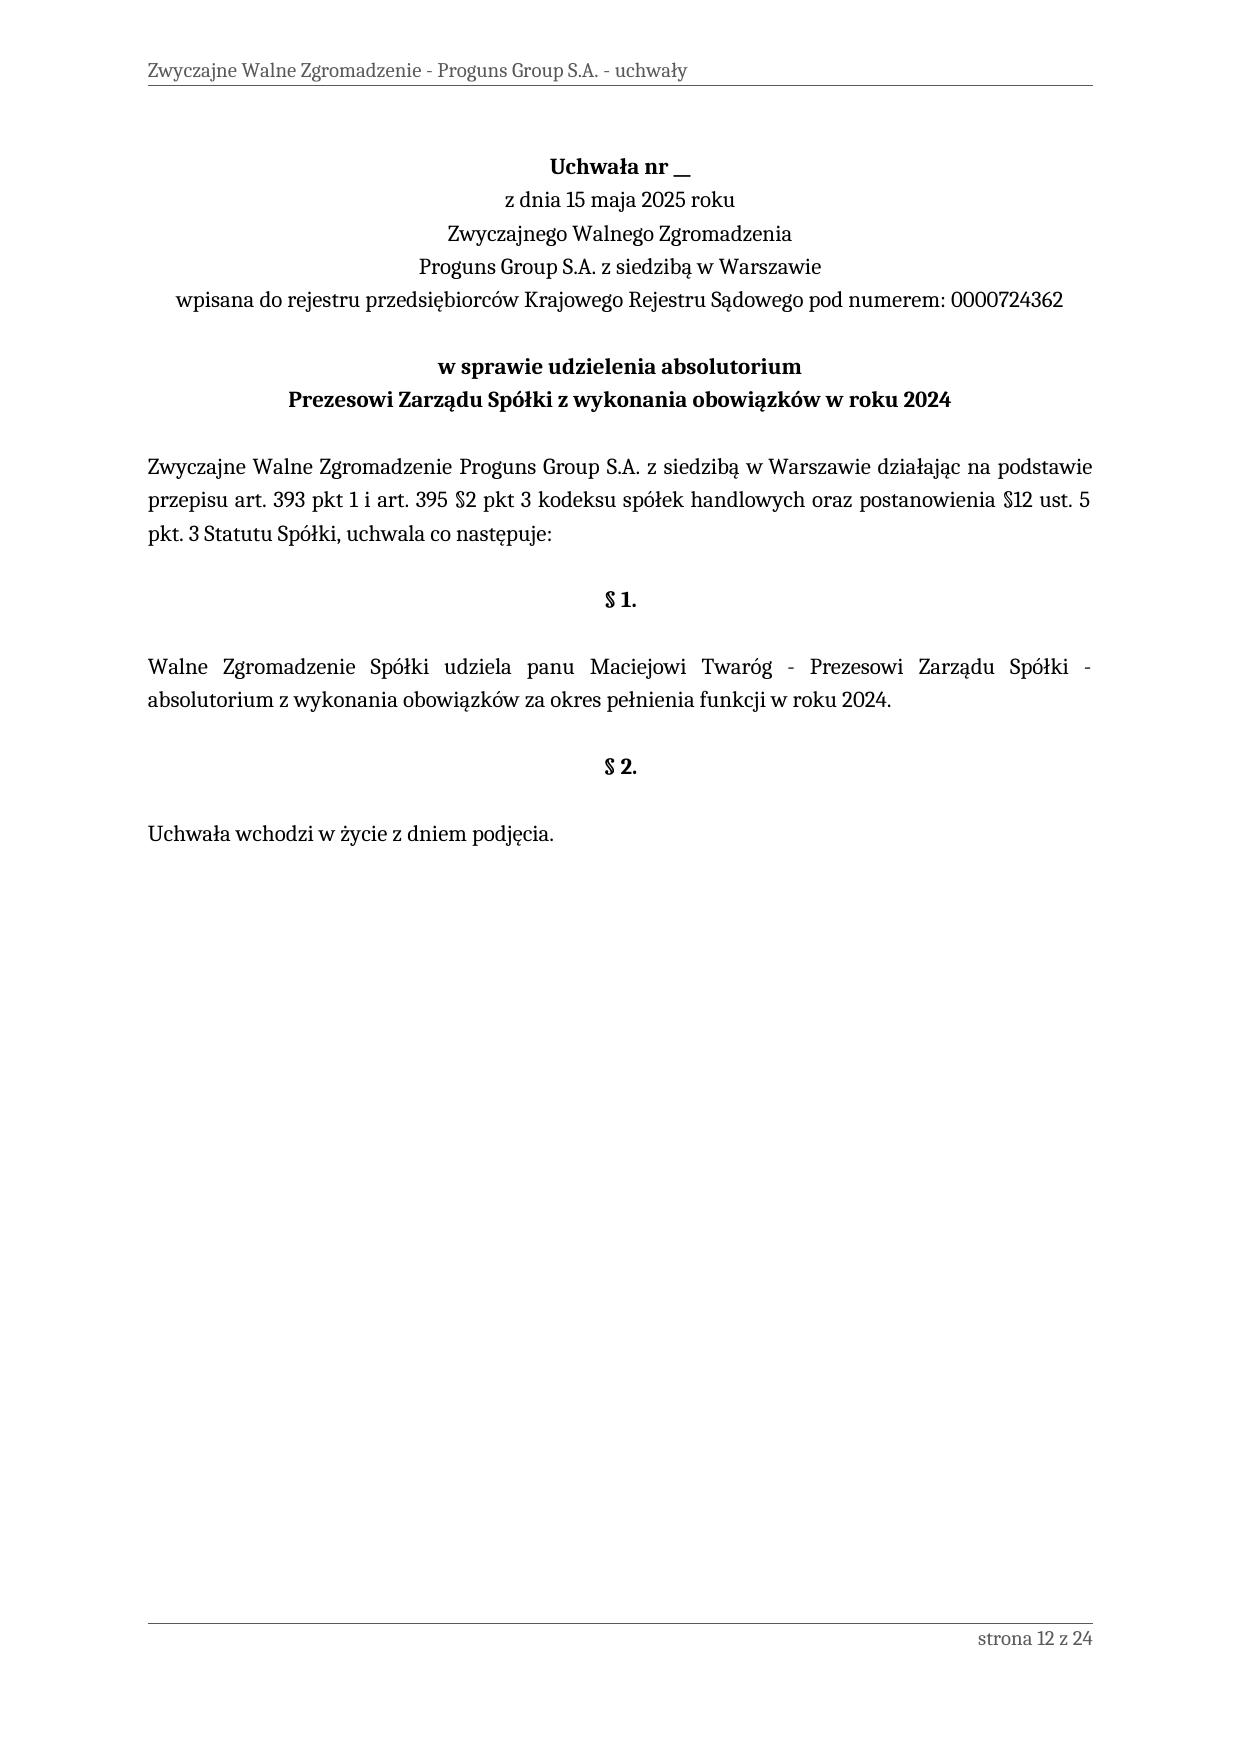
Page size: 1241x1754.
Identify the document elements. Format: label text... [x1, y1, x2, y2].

text Walne Zgromadzenie Spółki udziela panu Maciejowi Twaróg - Prezesowi Zarządu Spółki - absolutorium z wykonania obowiązków za okres pełnienia funkcji w roku 2024. [148, 648, 1093, 714]
text Prezesowi Zarządu Spółki z wykonania obowiązków w roku 2024 [148, 381, 1093, 414]
text Zwyczajnego Walnego Zgromadzenia [148, 214, 1093, 248]
text Uchwała wchodzi w życie z dniem podjęcia. [148, 814, 1093, 848]
text Proguns Group S.A. z siedzibą w Warszawie [148, 248, 1093, 281]
text § 2. [148, 748, 1093, 781]
text § 1. [148, 581, 1093, 614]
text w sprawie udzielenia absolutorium [148, 348, 1093, 381]
text z dnia 15 maja 2025 roku [148, 181, 1093, 214]
subtitle Uchwała nr __ [148, 148, 1093, 181]
text wpisana do rejestru przedsiębiorców Krajowego Rejestru Sądowego pod numerem: 0000724362 [148, 281, 1093, 314]
text Zwyczajne Walne Zgromadzenie Proguns Group S.A. z siedzibą w Warszawie działając na podstawie przepisu art. 393 pkt 1 i art. 395 §2 pkt 3 kodeksu spółek handlowych oraz postanowienia §12 ust. 5 pkt. 3 Statutu Spółki, uchwala co następuje: [148, 448, 1093, 548]
